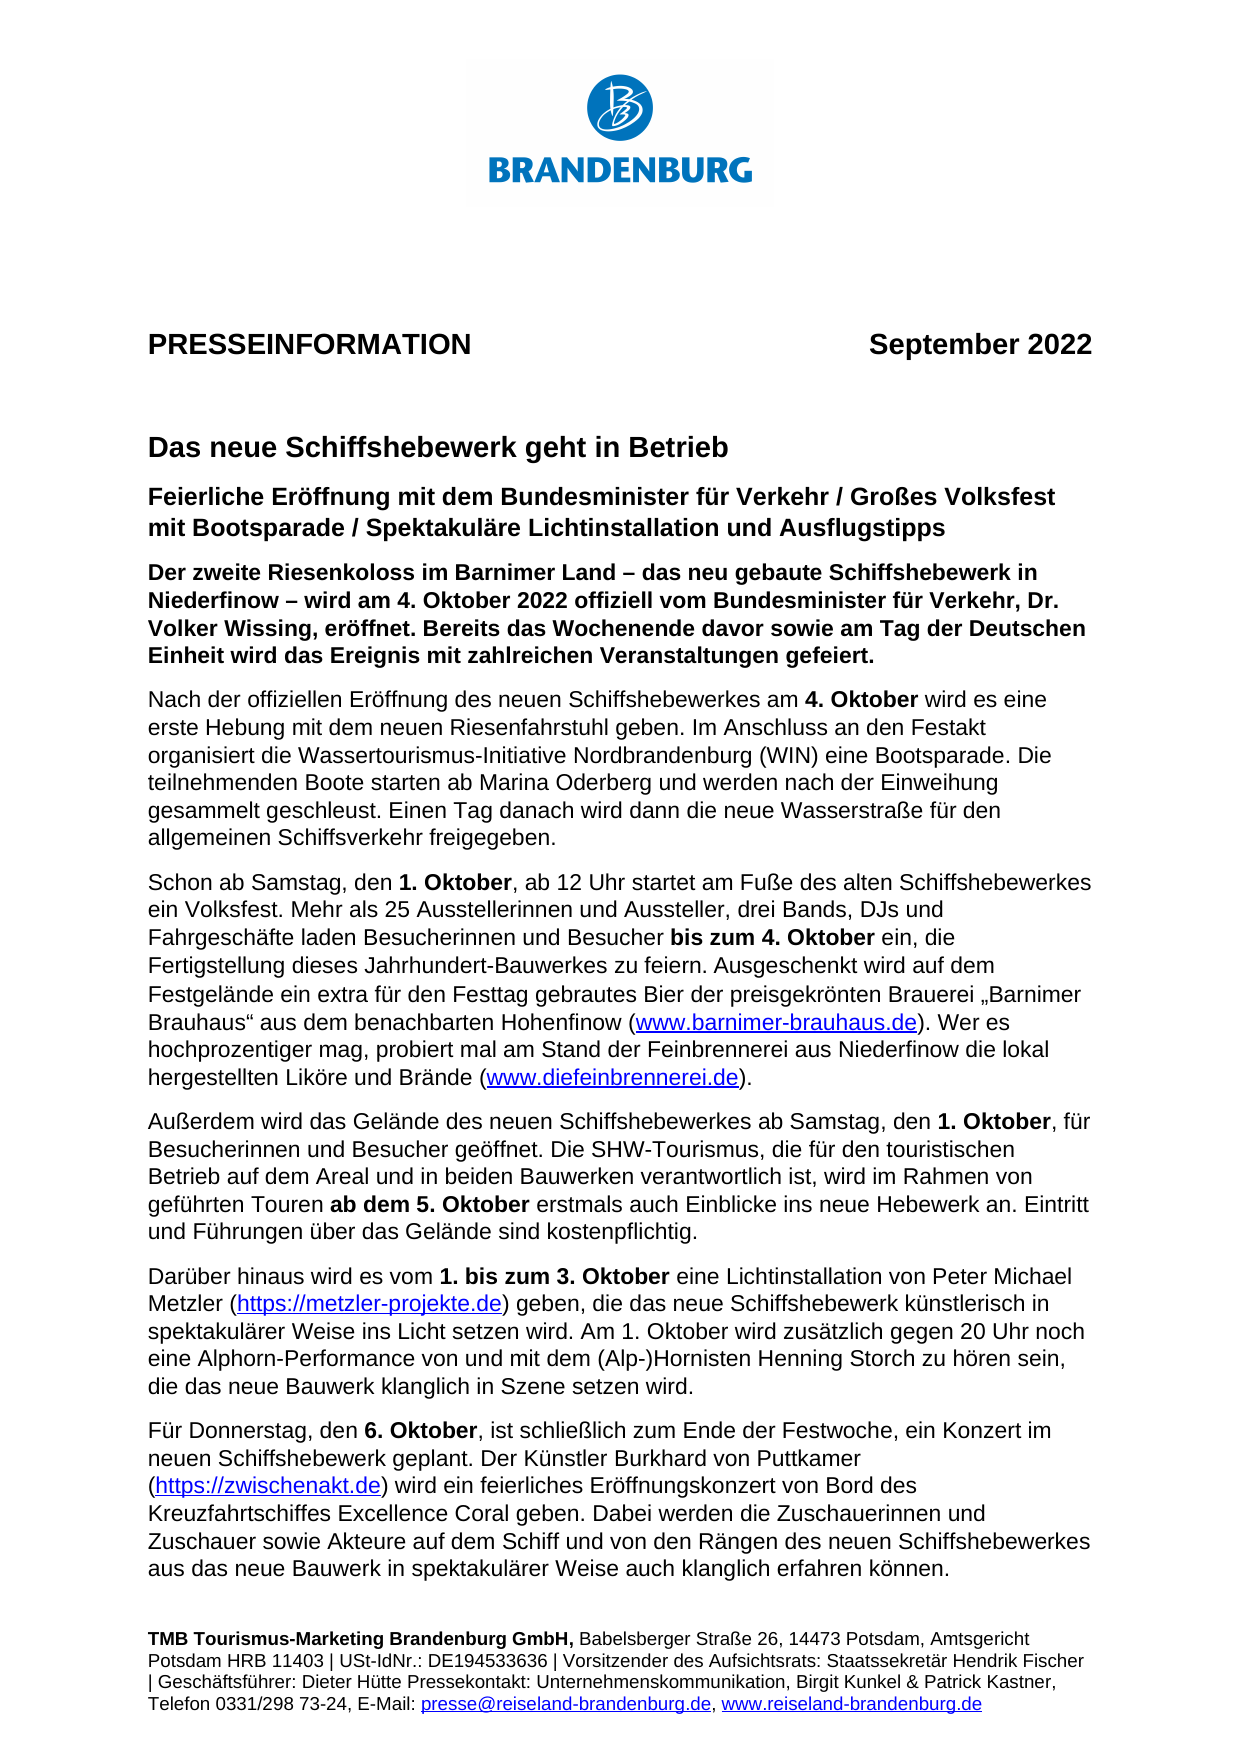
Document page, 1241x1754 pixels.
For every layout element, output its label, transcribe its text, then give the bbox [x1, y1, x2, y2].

text Für Donnerstag, den 6. Oktober, ist schließlich zum Ende der Festwoche, ein Konzert im neuen Schiffshebewerk geplant. Der Künstler Burkhard von Puttkamer (https://zwischenakt.de) wird ein feierliches Eröffnungskonzert von Bord des Kreuzfahrtschiffes Excellence Coral geben. Dabei werden die Zuschauerinnen und Zuschauer sowie Akteure auf dem Schiff und von den Rängen des neuen Schiffshebewerkes aus das neue Bauwerk in spektakulärer Weise auch klanglich erfahren können. [148, 1417, 1093, 1582]
text Schon ab Samstag, den 1. Oktober, ab 12 Uhr startet am Fuße des alten Schiffshebewerkes ein Volksfest. Mehr als 25 Ausstellerinnen und Aussteller, drei Bands, DJs und Fahrgeschäfte laden Besucherinnen und Besucher bis zum 4. Oktober ein, die Fertigstellung dieses Jahrhundert-Bauwerkes zu feiern. Ausgeschenkt wird auf dem Festgelände ein extra für den Festtag gebrautes Bier der preisgekrönten Brauerei „Barnimer Brauhaus“ aus dem benachbarten Hohenfinow (www.barnimer-brauhaus.de). Wer es hochprozentiger mag, probiert mal am Stand der Feinbrennerei aus Niederfinow die lokal hergestellten Liköre und Brände (www.diefeinbrennerei.de). [148, 869, 1093, 1090]
text Außerdem wird das Gelände des neuen Schiffshebewerkes ab Samstag, den 1. Oktober, für Besucherinnen und Besucher geöffnet. Die SHW-Tourismus, die für den touristischen Betrieb auf dem Areal und in beiden Bauwerken verantwortlich ist, wird im Rahmen von geführten Touren ab dem 5. Oktober erstmals auch Einblicke ins neue Hebewerk an. Eintritt und Führungen über das Gelände sind kostenpflichtig. [148, 1108, 1093, 1245]
text Feierliche Eröffnung mit dem Bundesminister für Verkehr / Großes Volksfest mit Bootsparade / Spektakuläre Lichtinstallation und Ausflugstipps [148, 482, 1093, 541]
text PRESSEINFORMATION September 2022 [148, 327, 1093, 360]
text Das neue Schiffshebewerk geht in Betrieb [148, 431, 1093, 464]
text Der zweite Riesenkoloss im Barnimer Land – das neu gebaute Schiffshebewerk in Niederfinow – wird am 4. Oktober 2022 offiziell vom Bundesminister für Verkehr, Dr. Volker Wissing, eröffnet. Bereits das Wochenende davor sowie am Tag der Deutschen Einheit wird das Ereignis mit zahlreichen Veranstaltungen gefeiert. [148, 559, 1093, 668]
picture [466, 59, 774, 207]
text Darüber hinaus wird es vom 1. bis zum 3. Oktober eine Lichtinstallation von Peter Michael Metzler (https://metzler-projekte.de) geben, die das neue Schiffshebewerk künstlerisch in spektakulärer Weise ins Licht setzen wird. Am 1. Oktober wird zusätzlich gegen 20 Uhr noch eine Alphorn-Performance von und mit dem (Alp-)Hornisten Henning Storch zu hören sein, die das neue Bauwerk klanglich in Szene setzen wird. [148, 1263, 1093, 1399]
text Nach der offiziellen Eröffnung des neuen Schiffshebewerkes am 4. Oktober wird es eine erste Hebung mit dem neuen Riesenfahrstuhl geben. Im Anschluss an den Festakt organisiert die Wassertourismus-Initiative Nordbrandenburg (WIN) eine Bootsparade. Die teilnehmenden Boote starten ab Marina Oderberg und werden nach der Einweihung gesammelt geschleust. Einen Tag danach wird dann die neue Wasserstraße für den allgemeinen Schiffsverkehr freigegeben. [148, 686, 1093, 851]
